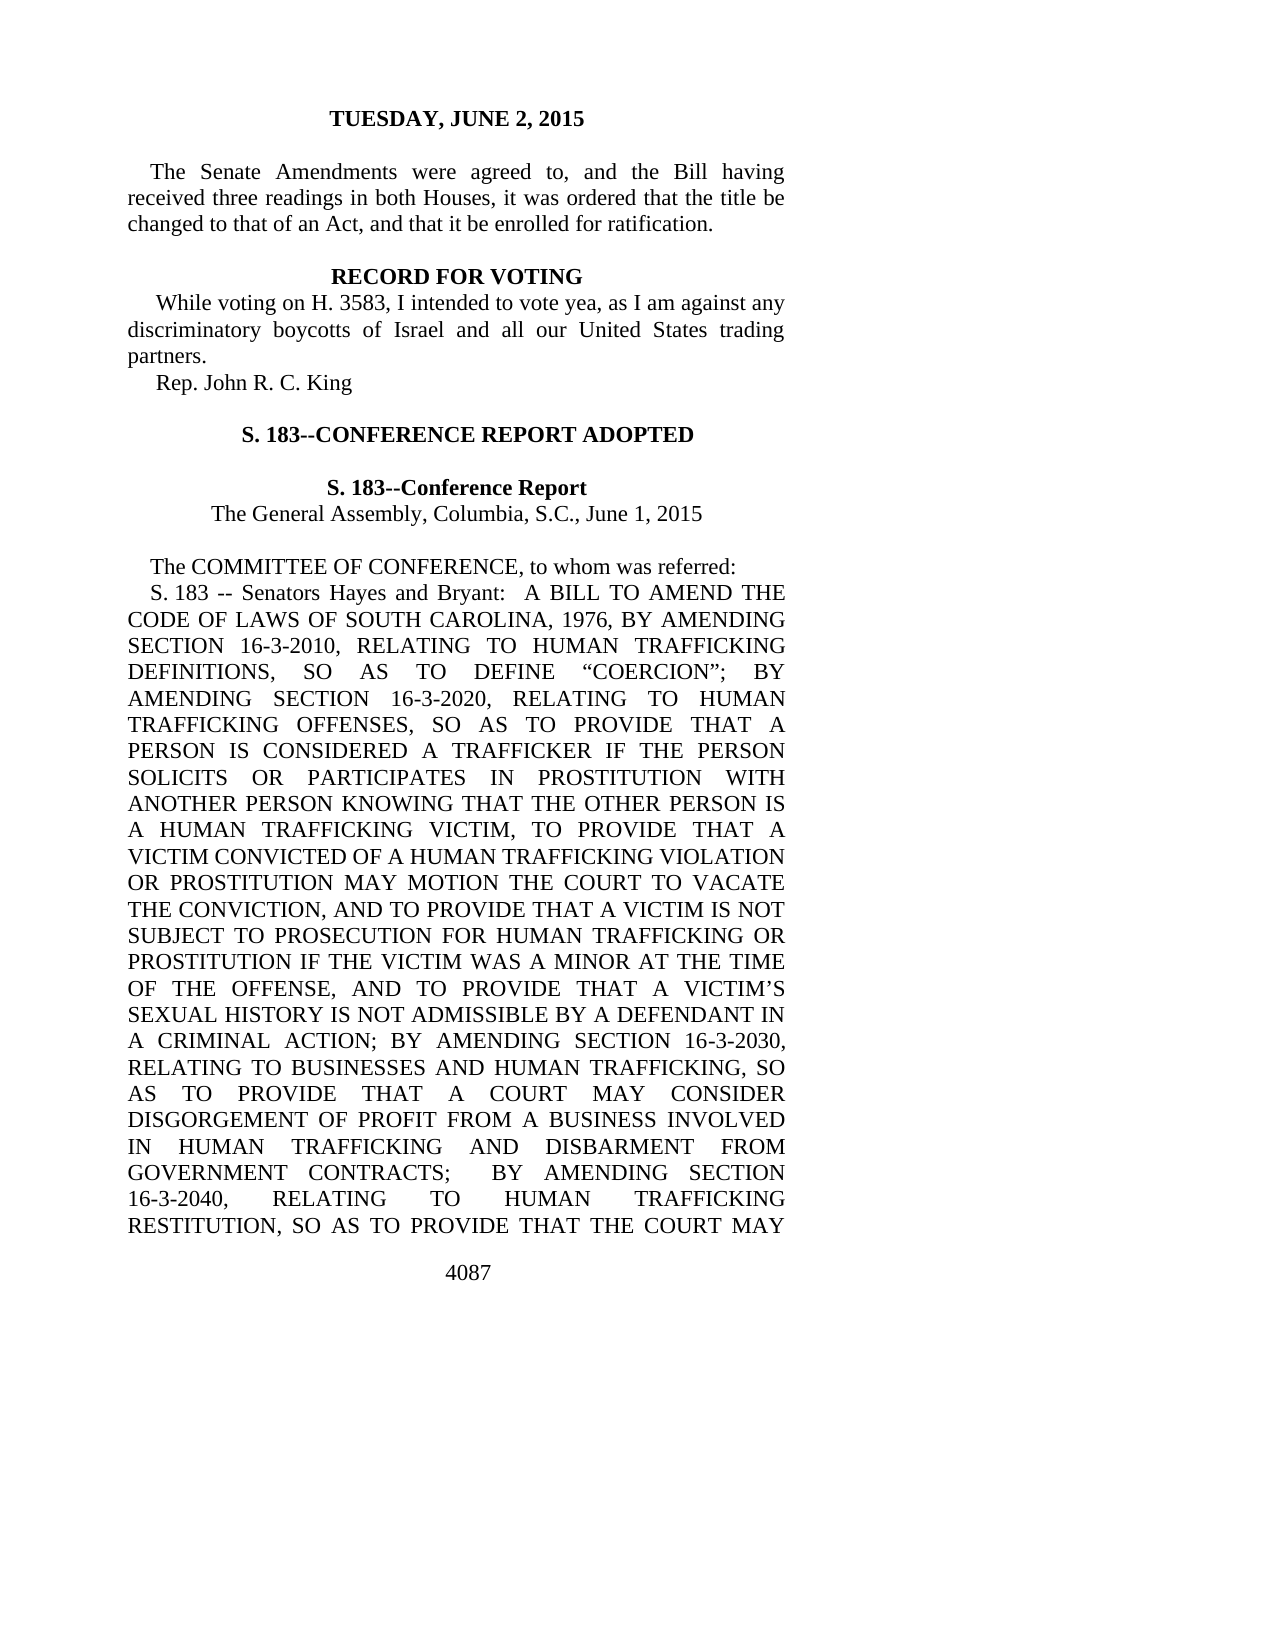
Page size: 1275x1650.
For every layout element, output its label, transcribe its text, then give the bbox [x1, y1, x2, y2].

text S. 183--CONFERENCE REPORT ADOPTED [127, 421, 786, 448]
text While voting on H. 3583, I intended to vote yea, as I am against any discriminatory boycotts of Israel and all our United States trading partners. [127, 289, 786, 368]
text The General Assembly, Columbia, S.C., June 1, 2015 [127, 500, 786, 527]
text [127, 579, 786, 1238]
title RECORD FOR VOTING [127, 263, 786, 289]
text Rep. John R. C. King [127, 368, 786, 395]
text S. 183--Conference Report [127, 474, 786, 500]
text The Senate Amendments were agreed to, and the Bill having received three readings in both Houses, it was ordered that the title be changed to that of an Act, and that it be enrolled for ratification. [127, 158, 786, 237]
text The COMMITTEE OF CONFERENCE, to whom was referred: [127, 553, 786, 579]
